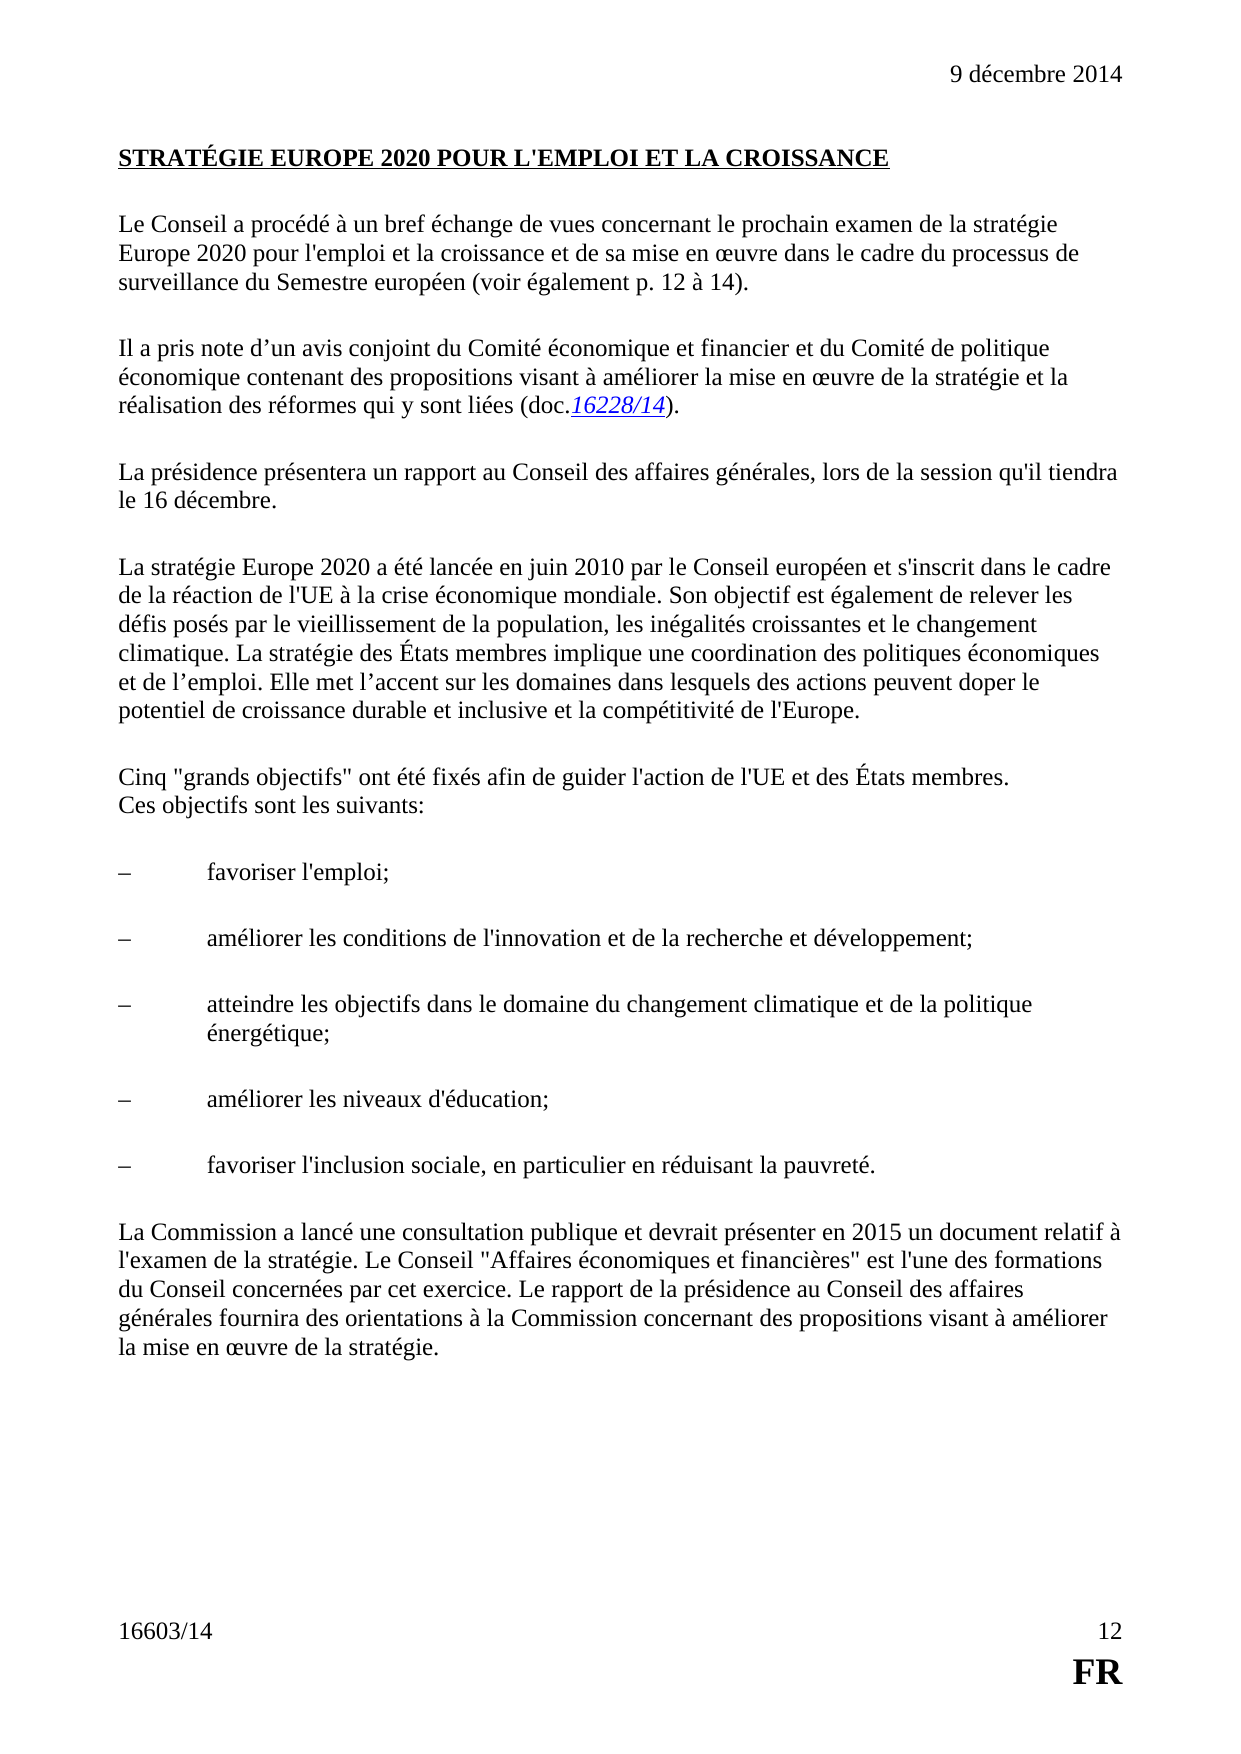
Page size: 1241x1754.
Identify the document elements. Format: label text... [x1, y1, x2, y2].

list favoriser l'inclusion sociale, en particulier en réduisant la pauvreté. [118, 1151, 1122, 1179]
text La Commission a lancé une consultation publique et devrait présenter en 2015 un document relatif à l'examen de la stratégie. Le Conseil "Affaires économiques et financières" est l'une des formations du Conseil concernées par cet exercice. Le rapport de la présidence au Conseil des affaires générales fournira des orientations à la Commission concernant des propositions visant à améliorer la mise en œuvre de la stratégie. [118, 1217, 1122, 1361]
text STRATÉGIE EUROPE 2020 POUR L'EMPLOI ET LA CROISSANCE [118, 143, 1122, 172]
text Le Conseil a procédé à un bref échange de vues concernant le prochain examen de la stratégie Europe 2020 pour l'emploi et la croissance et de sa mise en œuvre dans le cadre du processus de surveillance du Semestre européen (voir également p. 12 à 14). [118, 209, 1122, 296]
list atteindre les objectifs dans le domaine du changement climatique et de la politique énergétique; [118, 989, 1122, 1047]
text Il a pris note d’un avis conjoint du Comité économique et financier et du Comité de politique économique contenant des propositions visant à améliorer la mise en œuvre de la stratégie et la réalisation des réformes qui y sont liées (doc.16228/14). [118, 333, 1122, 419]
list améliorer les niveaux d'éducation; [118, 1084, 1122, 1113]
text Cinq "grands objectifs" ont été fixés afin de guider l'action de l'UE et des États membres. Ces objectifs sont les suivants: [118, 762, 1122, 819]
list favoriser l'emploi; [118, 857, 1122, 886]
text La présidence présentera un rapport au Conseil des affaires générales, lors de la session qu'il tiendra le 16 décembre. [118, 457, 1122, 514]
text La stratégie Europe 2020 a été lancée en juin 2010 par le Conseil européen et s'inscrit dans le cadre de la réaction de l'UE à la crise économique mondiale. Son objectif est également de relever les défis posés par le vieillissement de la population, les inégalités croissantes et le changement climatique. La stratégie des États membres implique une coordination des politiques économiques et de l’emploi. Elle met l’accent sur les domaines dans lesquels des actions peuvent doper le potentiel de croissance durable et inclusive et la compétitivité de l'Europe. [118, 552, 1122, 724]
list améliorer les conditions de l'innovation et de la recherche et développement; [118, 923, 1122, 952]
